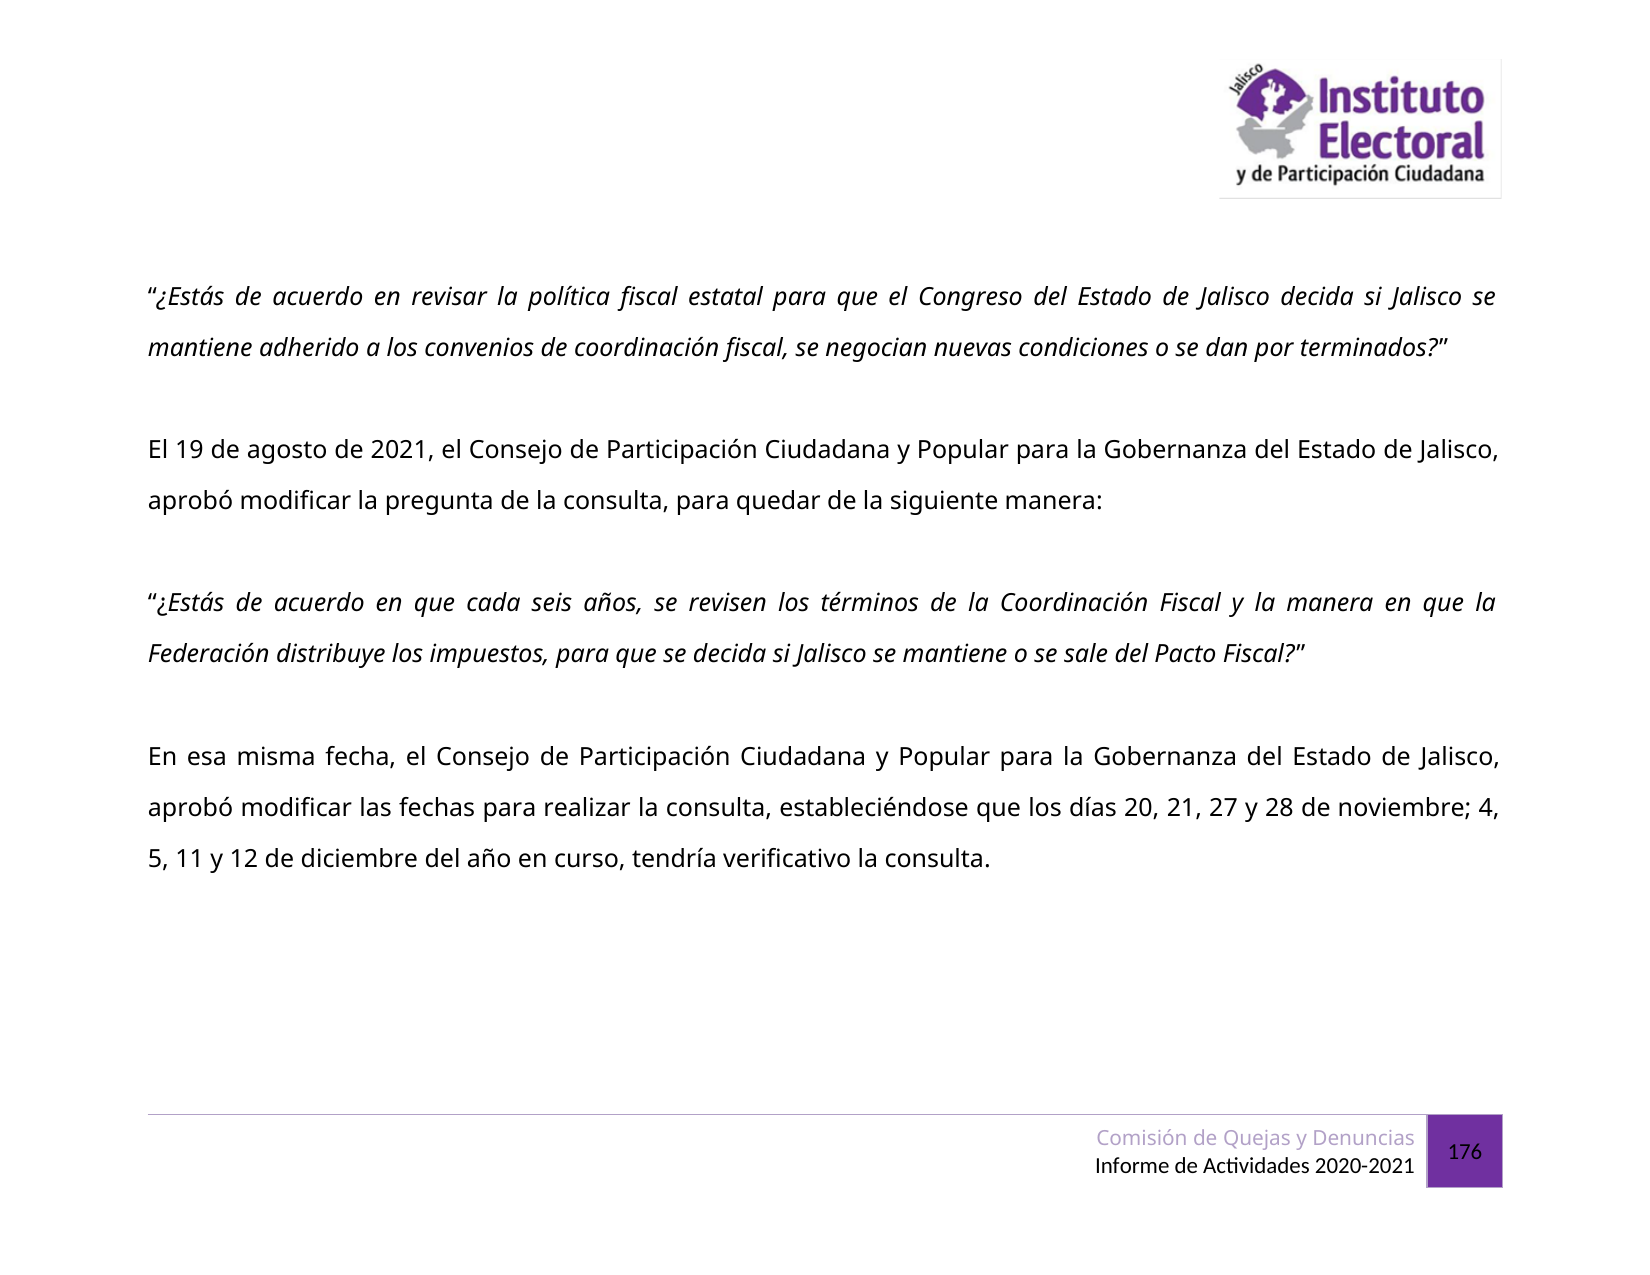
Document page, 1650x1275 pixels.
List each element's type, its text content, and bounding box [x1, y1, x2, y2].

text “¿Estás de acuerdo en revisar la política fiscal estatal para que el Congreso del Estado de Jalisco decida si Jalisco se mantiene adherido a los convenios de coordinación fiscal, se negocian nuevas condiciones o se dan por terminados?” [148, 279, 1502, 364]
text El 19 de agosto de 2021, el Consejo de Participación Ciudadana y Popular para la Gobernanza del Estado de Jalisco, aprobó modificar la pregunta de la consulta, para quedar de la siguiente manera: [148, 432, 1502, 517]
text En esa misma fecha, el Consejo de Participación Ciudadana y Popular para la Gobernanza del Estado de Jalisco, aprobó modificar las fechas para realizar la consulta, estableciéndose que los días 20, 21, 27 y 28 de noviembre; 4, 5, 11 y 12 de diciembre del año en curso, tendría verificativo la consulta. [148, 738, 1502, 874]
text “¿Estás de acuerdo en que cada seis años, se revisen los términos de la Coordinación Fiscal y la manera en que la Federación distribuye los impuestos, para que se decida si Jalisco se mantiene o se sale del Pacto Fiscal?” [148, 585, 1502, 670]
picture [1219, 59, 1503, 200]
